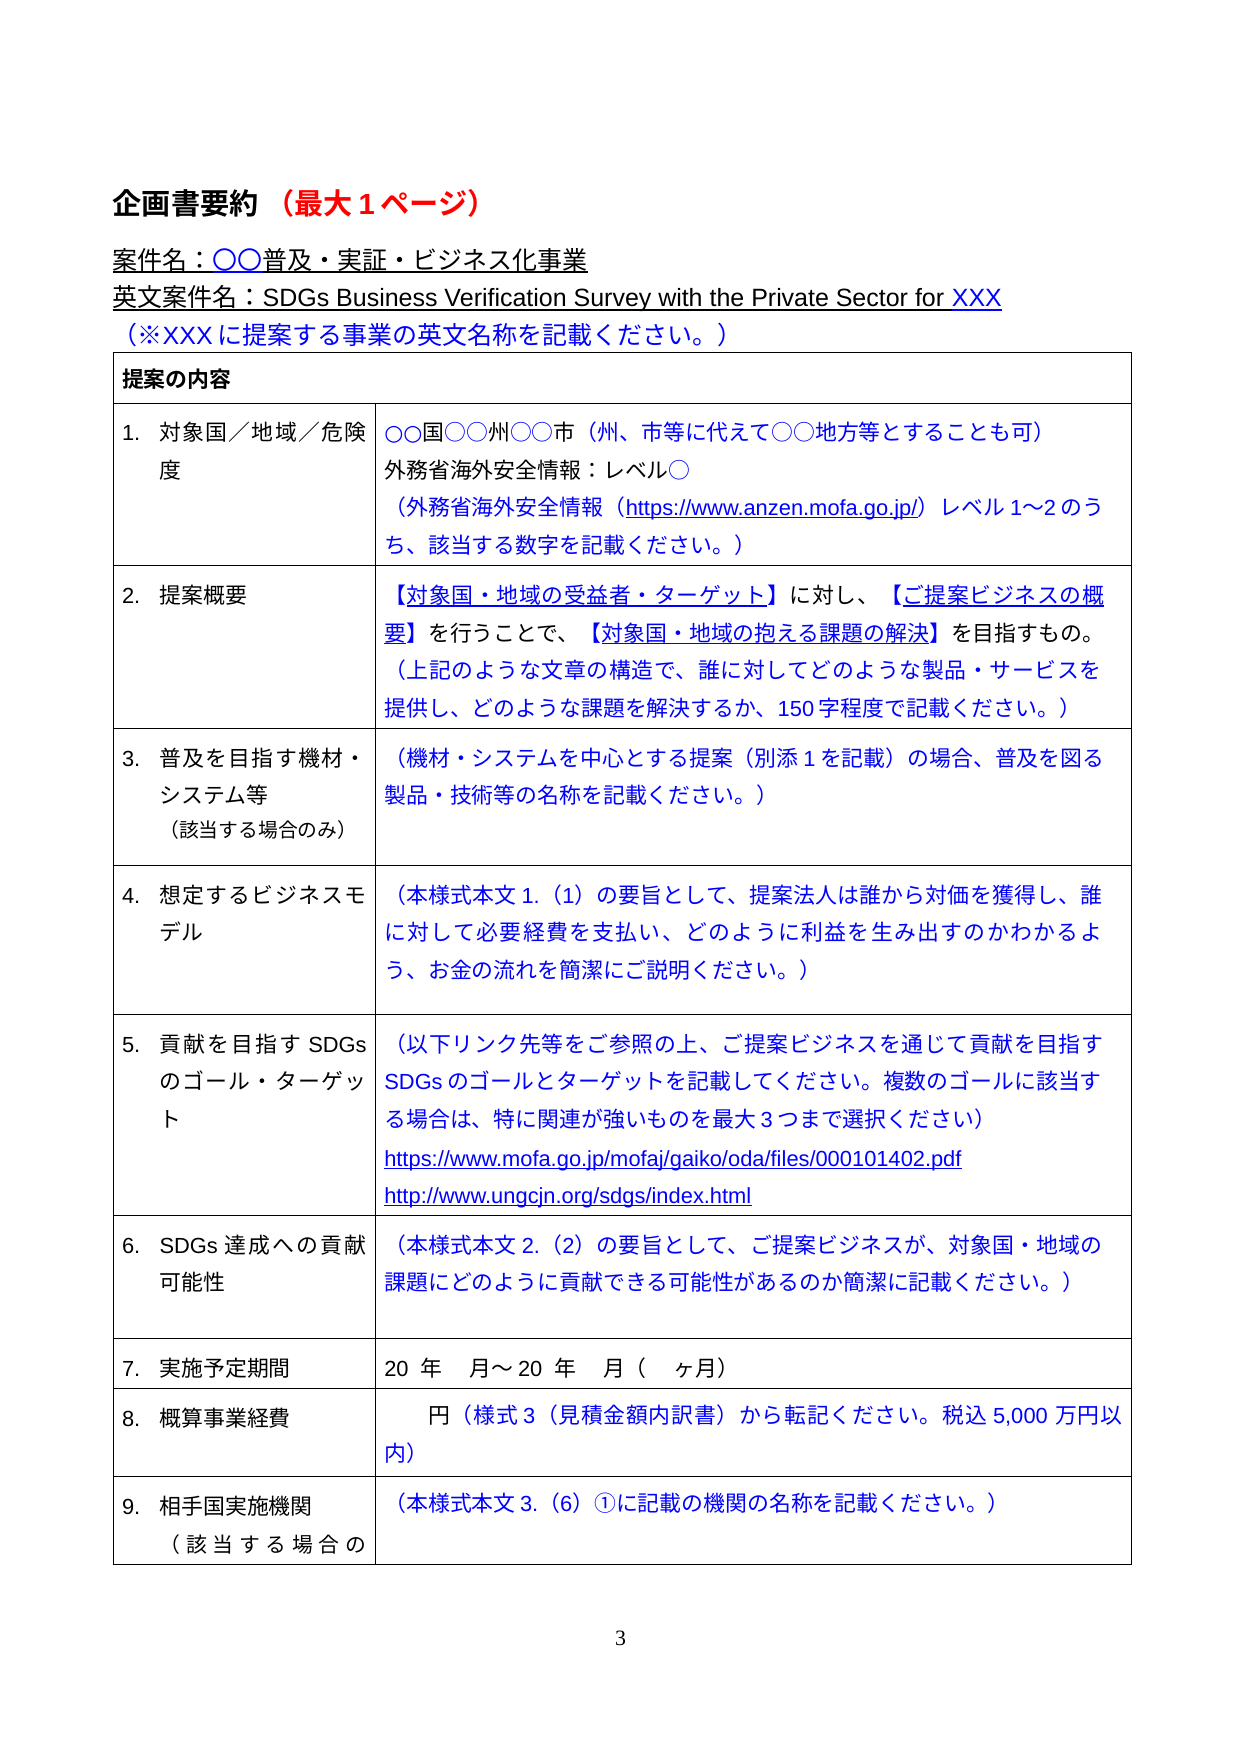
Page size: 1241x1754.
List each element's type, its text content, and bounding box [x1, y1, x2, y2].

table_cell 対象国／地域／危険度 [114, 404, 375, 565]
table_cell 【対象国・地域の受益者・ターゲット】に対し、【ご提案ビジネスの概要】を行うことで、【対象国・地域の抱える課題の解決】を目指すもの。 （上記のような文章の構造で、誰に対してどのような製品・サービスを提供し、どのような課題を解決するか、150字程度で記載ください。） [376, 566, 1131, 728]
table_cell 概算事業経費 [114, 1389, 375, 1476]
table_cell 想定するビジネスモデル [114, 866, 375, 1014]
table_cell （本様式本文1.（1）の要旨として、提案法人は誰から対価を獲得し、誰に対して必要経費を支払い、どのように利益を生み出すのかわかるよう、お金の流れを簡潔にご説明ください。） [376, 866, 1131, 1014]
table_cell 実施予定期間 [114, 1339, 375, 1388]
table_cell 円（様式3（見積金額内訳書）から転記ください。税込5,000 万円以内） [376, 1389, 1131, 1476]
text （※XXXに提案する事業の英文名称を記載ください。） [112, 314, 1128, 352]
text 企画書要約 （最大1ページ） [112, 164, 1128, 239]
table_cell ○○国○○州○○市（州、市等に代えて○○地方等とすることも可） 外務省海外安全情報：レベル○ （外務省海外安全情報（https://www.anzen.mofa.go.jp/）レベル1～2のうち、該当する数字を記載ください。） [376, 404, 1131, 565]
table_cell （本様式本文2.（2）の要旨として、ご提案ビジネスが、対象国・地域の課題にどのように貢献できる可能性があるのか簡潔に記載ください。） [376, 1216, 1131, 1338]
table_header 提案の内容 [114, 353, 375, 402]
table_cell （以下リンク先等をご参照の上、ご提案ビジネスを通じて貢献を目指すSDGsのゴールとターゲットを記載してください。複数のゴールに該当する場合は、特に関連が強いものを最大3つまで選択ください） https://www.mofa.go.jp/mofaj/gaiko/oda/files/000101402.pdf http://www.ungcjn.org/sdgs/index.html [376, 1015, 1131, 1215]
text 案件名：〇〇普及・実証・ビジネス化事業 [112, 239, 1128, 277]
table_cell 提案概要 [114, 566, 375, 728]
table_cell SDGs達成への貢献可能性 [114, 1216, 375, 1338]
text 英文案件名：SDGs Business Verification Survey with the Private Sector for XXX [112, 277, 1128, 314]
table_cell 相手国実施機関 （該当する場合のみ） [114, 1477, 375, 1564]
table_cell 貢献を目指すSDGsのゴール・ターゲット [114, 1015, 375, 1215]
table_header [375, 353, 1131, 402]
table_cell 普及を目指す機材・システム等 （該当する場合のみ） [114, 729, 375, 865]
table_cell （機材・システムを中心とする提案（別添1を記載）の場合、普及を図る製品・技術等の名称を記載ください。） [376, 729, 1131, 865]
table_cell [376, 1477, 1131, 1564]
table_cell 20 年 月～ 20 年 月（ ヶ月） [376, 1339, 1131, 1388]
